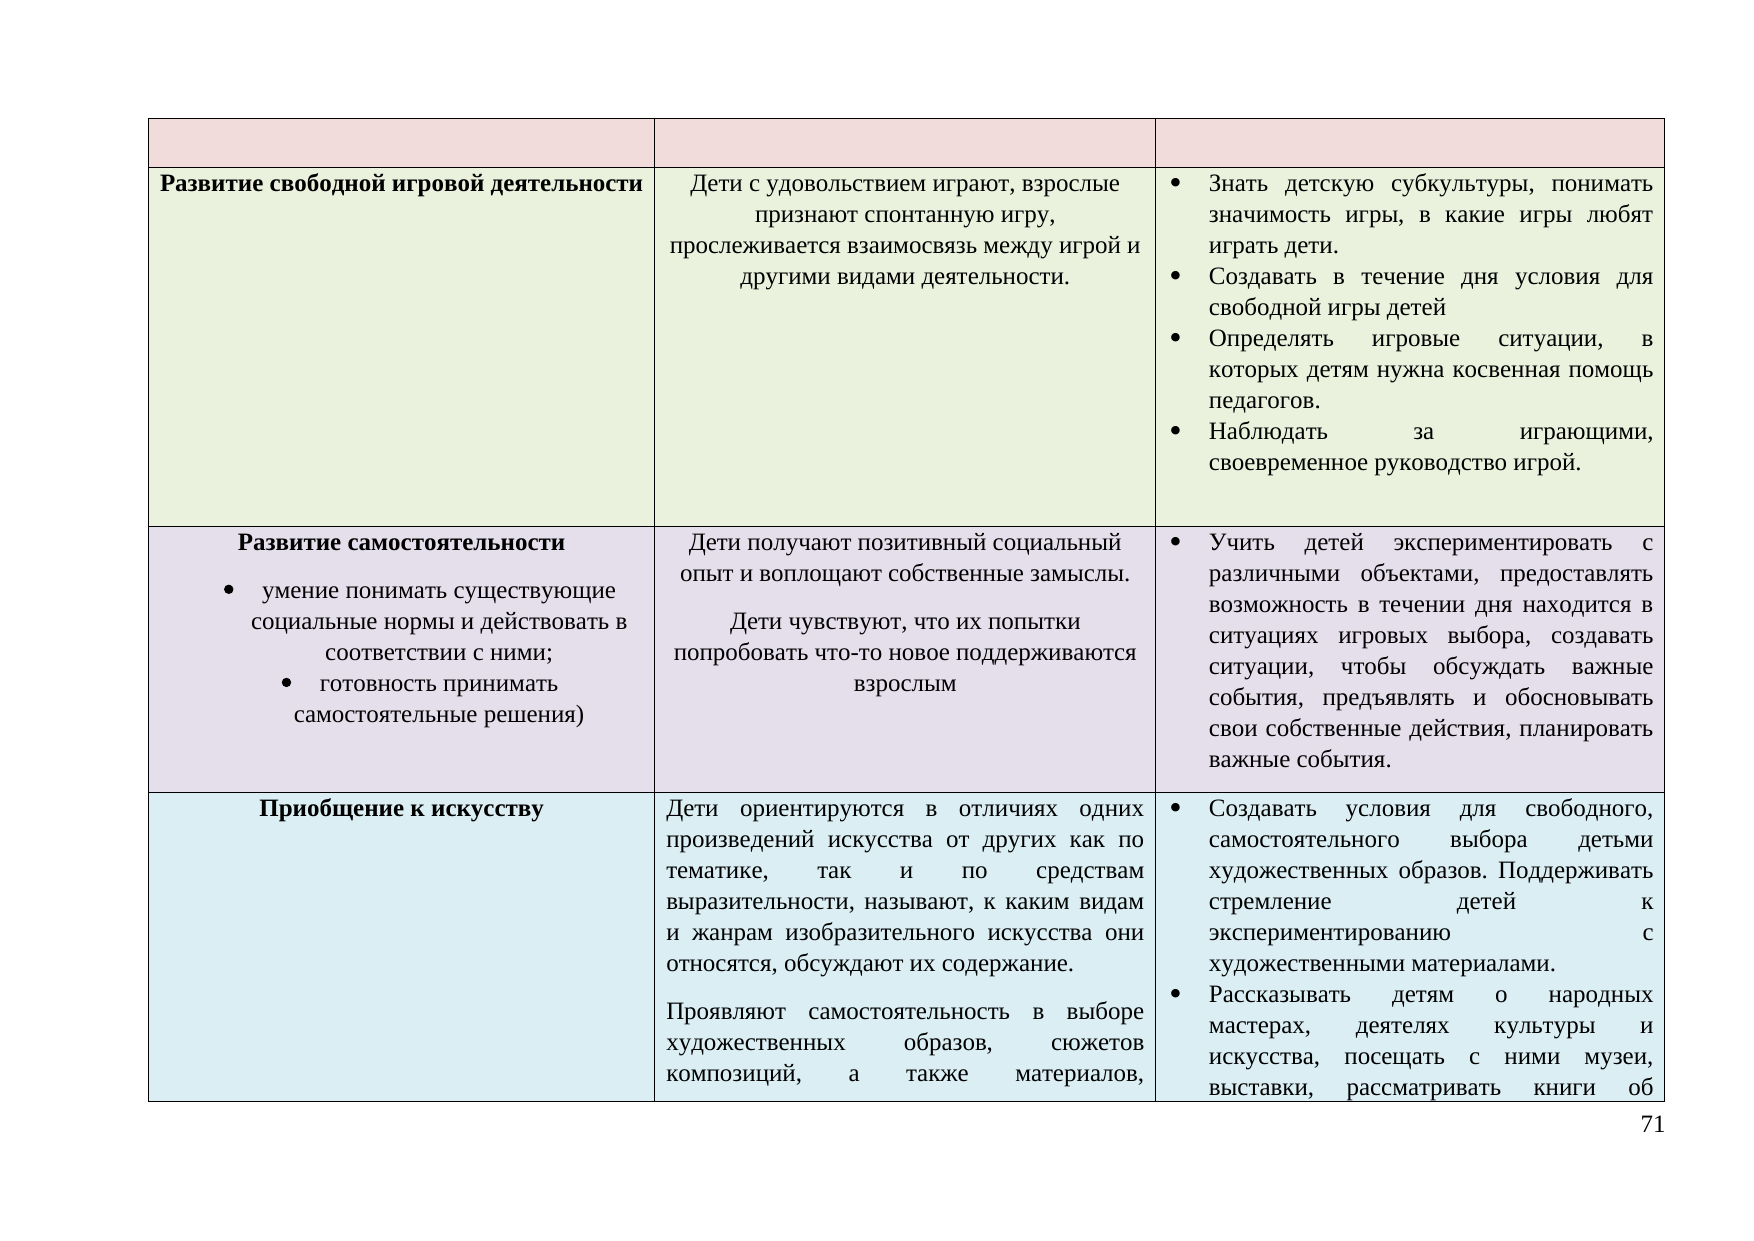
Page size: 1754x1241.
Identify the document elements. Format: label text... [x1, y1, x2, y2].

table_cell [1156, 793, 1664, 1101]
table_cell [149, 119, 654, 167]
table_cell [655, 119, 1155, 167]
table_cell Дети с удовольствием играют, взрослые признают спонтанную игру, прослеживается взаимосвязь между игрой и другими видами деятельности. [655, 168, 1155, 526]
table_cell Развитие свободной игровой деятельности [149, 168, 654, 526]
table_cell Развитие самостоятельности умение понимать существующие социальные нормы и действовать в соответствии с ними; готовность принимать самостоятельные решения) [149, 527, 654, 792]
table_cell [149, 793, 654, 1101]
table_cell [655, 793, 1155, 1101]
table_cell Знать детскую субкультуры, понимать значимость игры, в какие игры любят играть дети. Создавать в течение дня условия для свободной игры детей Определять игровые ситуации, в которых детям нужна косвенная помощь педагогов. Наблюдать за играющими, своевременное руководство игрой. [1156, 168, 1664, 526]
table_cell Дети получают позитивный социальный опыт и воплощают собственные замыслы. Дети чувствуют, что их попытки попробовать что-то новое поддерживаются взрослым [655, 527, 1155, 792]
table_cell Учить детей экспериментировать с различными объектами, предоставлять возможность в течении дня находится в ситуациях игровых выбора, создавать ситуации, чтобы обсуждать важные события, предъявлять и обосновывать свои собственные действия, планировать важные события. [1156, 527, 1664, 792]
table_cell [1156, 119, 1664, 167]
